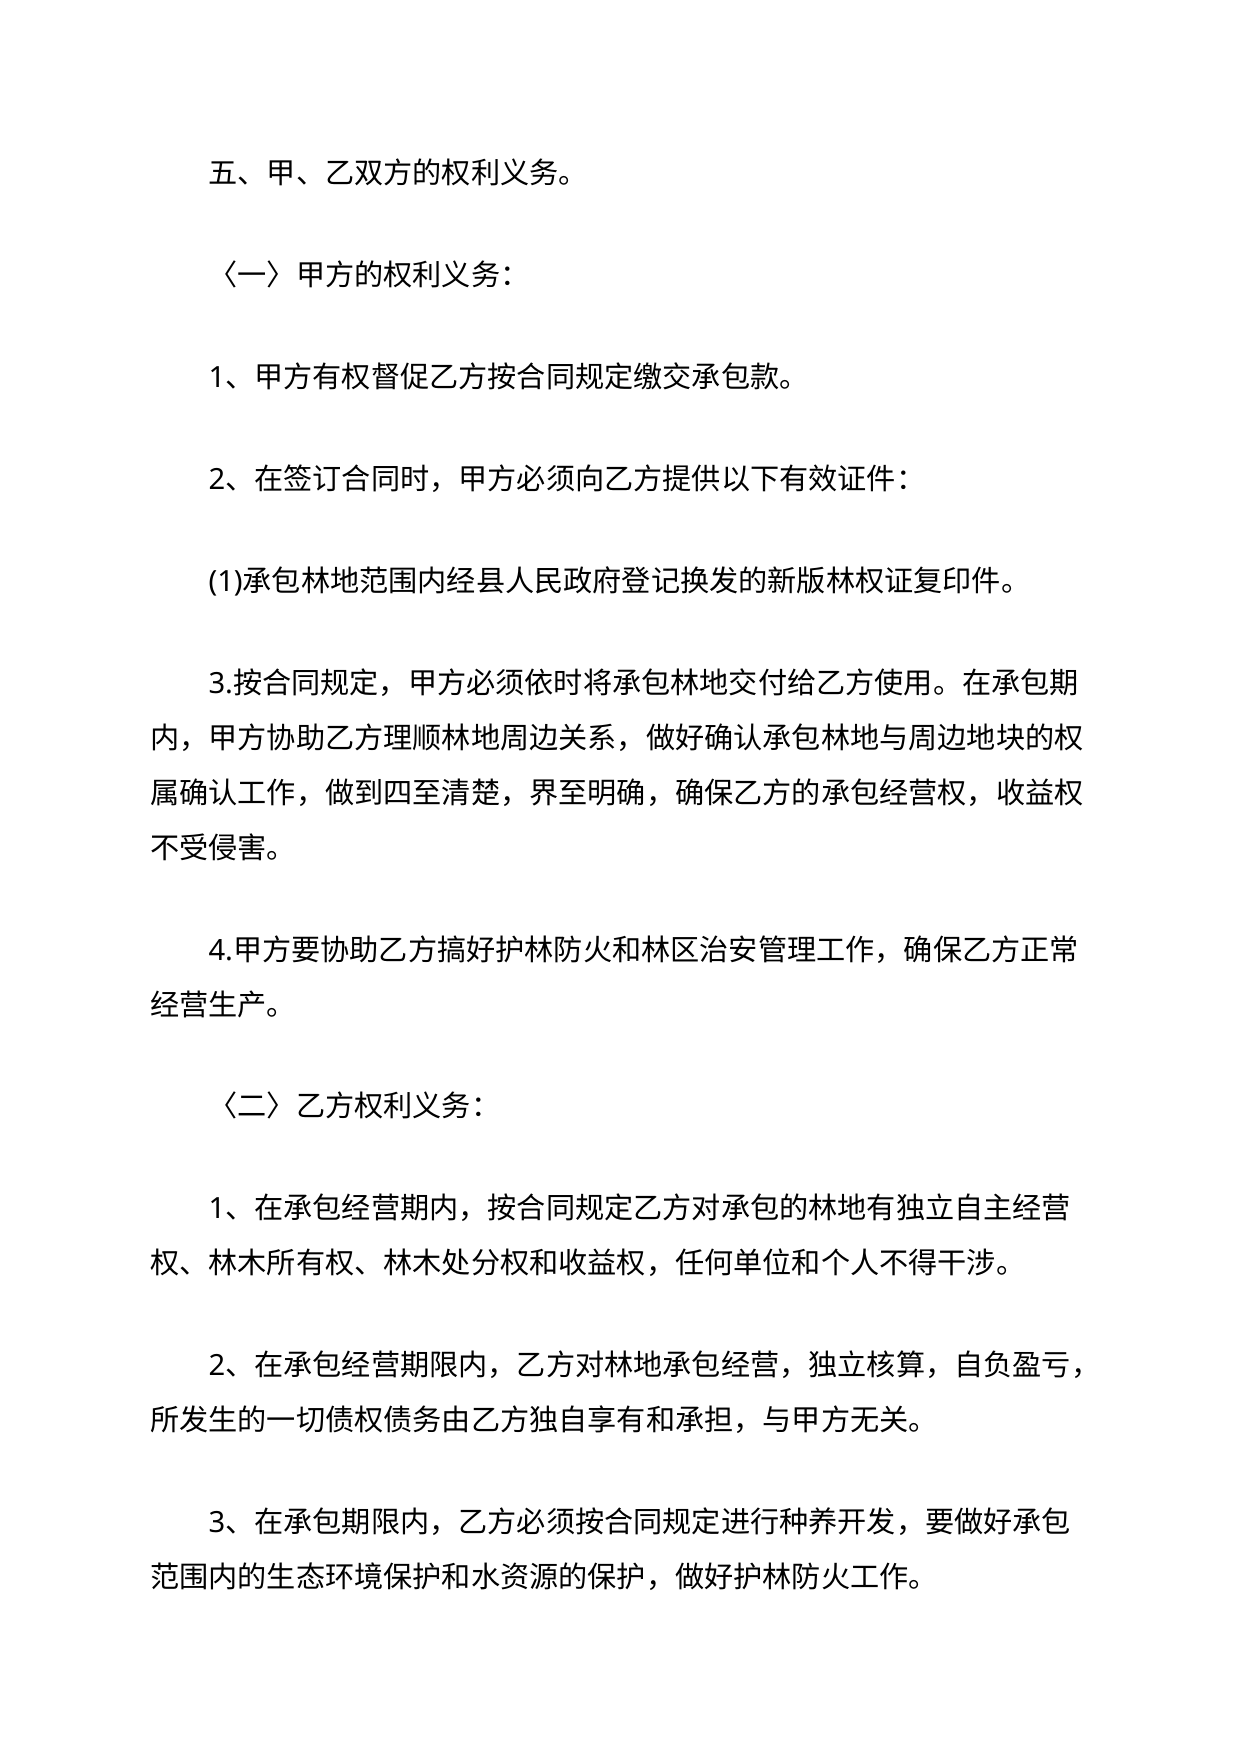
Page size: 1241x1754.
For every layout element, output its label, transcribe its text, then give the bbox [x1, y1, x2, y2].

text 1、甲方有权督促乙方按合同规定缴交承包款。 [150, 353, 1090, 396]
text 五、甲、乙双方的权利义务。 [150, 150, 1090, 192]
text 1、在承包经营期内，按合同规定乙方对承包的林地有独立自主经营权、林木所有权、林木处分权和收益权，任何单位和个人不得干涉。 [150, 1184, 1090, 1282]
text 〈一〉甲方的权利义务： [150, 252, 1090, 294]
text 2、在承包经营期限内，乙方对林地承包经营，独立核算，自负盈亏，所发生的一切债权债务由乙方独自享有和承担，与甲方无关。 [150, 1341, 1090, 1439]
text 〈二〉乙方权利义务： [150, 1083, 1090, 1125]
text (1)承包林地范围内经县人民政府登记换发的新版林权证复印件。 [150, 557, 1090, 600]
text 4.甲方要协助乙方搞好护林防火和林区治安管理工作，确保乙方正常经营生产。 [150, 926, 1090, 1023]
text 3、在承包期限内，乙方必须按合同规定进行种养开发，要做好承包范围内的生态环境保护和水资源的保护，做好护林防火工作。 [150, 1498, 1090, 1595]
text 2、在签订合同时，甲方必须向乙方提供以下有效证件： [150, 456, 1090, 498]
text 3.按合同规定，甲方必须依时将承包林地交付给乙方使用。在承包期内，甲方协助乙方理顺林地周边关系，做好确认承包林地与周边地块的权属确认工作，做到四至清楚，界至明确，确保乙方的承包经营权，收益权不受侵害。 [150, 659, 1090, 867]
